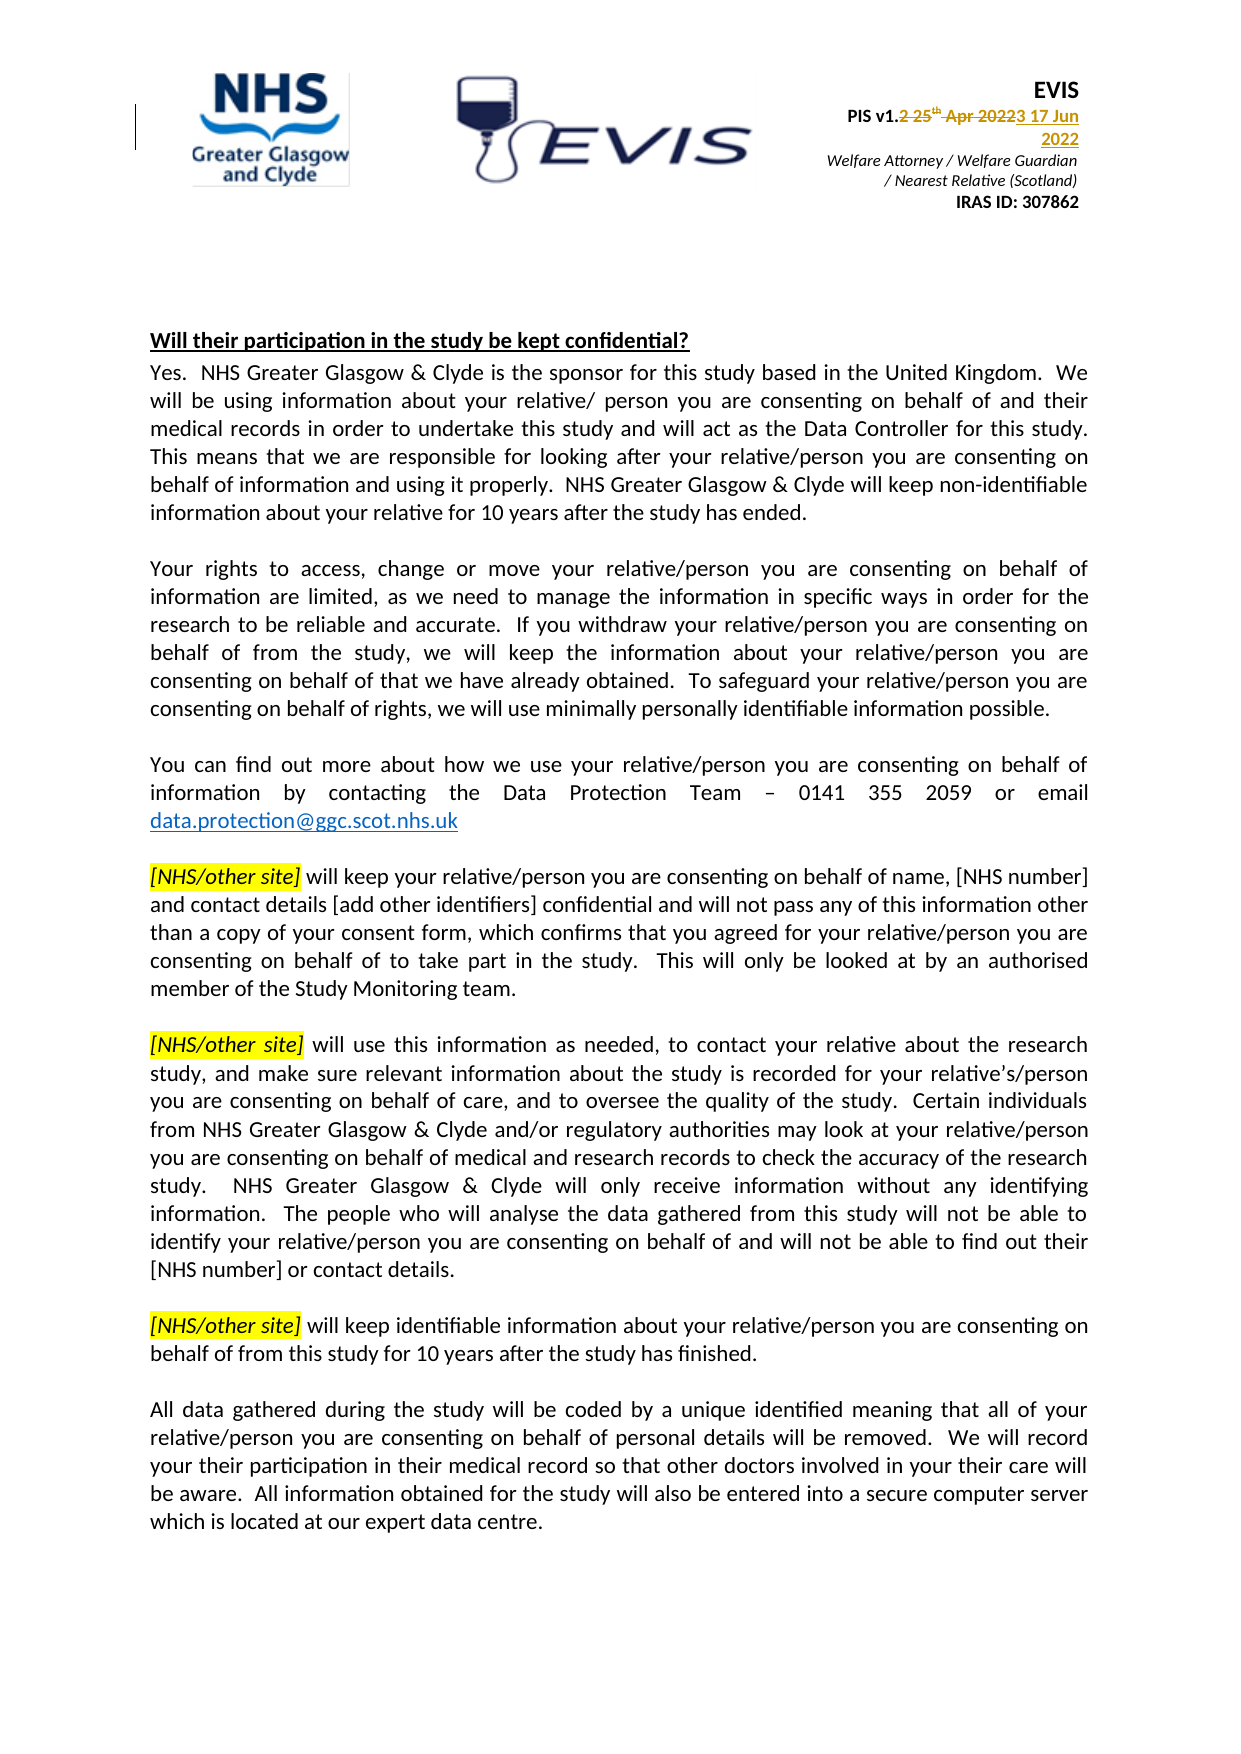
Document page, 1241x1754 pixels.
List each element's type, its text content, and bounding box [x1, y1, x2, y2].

text Yes. NHS Greater Glasgow & Clyde is the sponsor for this study based in the United Kingdom. We will be using information about your relative/ person you are consenting on behalf of and their medical records in order to undertake this study and will act as the Data Controller for this study. This means that we are responsible for looking after your relative/person you are consenting on behalf of information and using it properly. NHS Greater Glasgow & Clyde will keep non-identifiable information about your relative for 10 years after the study has ended. [150, 358, 1090, 526]
picture [192, 73, 351, 188]
text You can find out more about how we use your relative/person you are consenting on behalf of information by contacting the Data Protection Team – 0141 355 2059 or email data.protection@ggc.scot.nhs.uk [150, 750, 1090, 834]
text [NHS/other site] will keep identifiable information about your relative/person you are consenting on behalf of from this study for 10 years after the study has finished. [150, 1311, 1090, 1367]
text Will their participation in the study be kept confidential? [150, 326, 1090, 354]
text [NHS/other site] will keep your relative/person you are consenting on behalf of name, [NHS number] and contact details [add other identifiers] confidential and will not pass any of this information other than a copy of your consent form, which confirms that you agreed for your relative/person you are consenting on behalf of to take part in the study. This will only be looked at by an authorised member of the Study Monitoring team. [150, 862, 1090, 1003]
text All data gathered during the study will be coded by a unique identified meaning that all of your relative/person you are consenting on behalf of personal details will be removed. We will record your their participation in their medical record so that other doctors involved in your their care will be aware. All information obtained for the study will also be entered into a secure computer server which is located at our expert data centre. [150, 1395, 1090, 1535]
text [NHS/other site] will use this information as needed, to contact your relative about the research study, and make sure relevant information about the study is recorded for your relative’s/person you are consenting on behalf of care, and to oversee the quality of the study. Certain individuals from NHS Greater Glasgow & Clyde and/or regulatory authorities may look at your relative/person you are consenting on behalf of medical and research records to check the accuracy of the research study. NHS Greater Glasgow & Clyde will only receive information without any identifying information. The people who will analyse the data gathered from this study will not be able to identify your relative/person you are consenting on behalf of and will not be able to find out their [NHS number] or contact details. [150, 1031, 1090, 1283]
text Your rights to access, change or move your relative/person you are consenting on behalf of information are limited, as we need to manage the information in specific ways in order for the research to be reliable and accurate. If you withdraw your relative/person you are consenting on behalf of from the study, we will keep the information about your relative/person you are consenting on behalf of that we have already obtained. To safeguard your relative/person you are consenting on behalf of rights, we will use minimally personally identifiable information possible. [150, 554, 1090, 722]
picture [438, 73, 770, 190]
